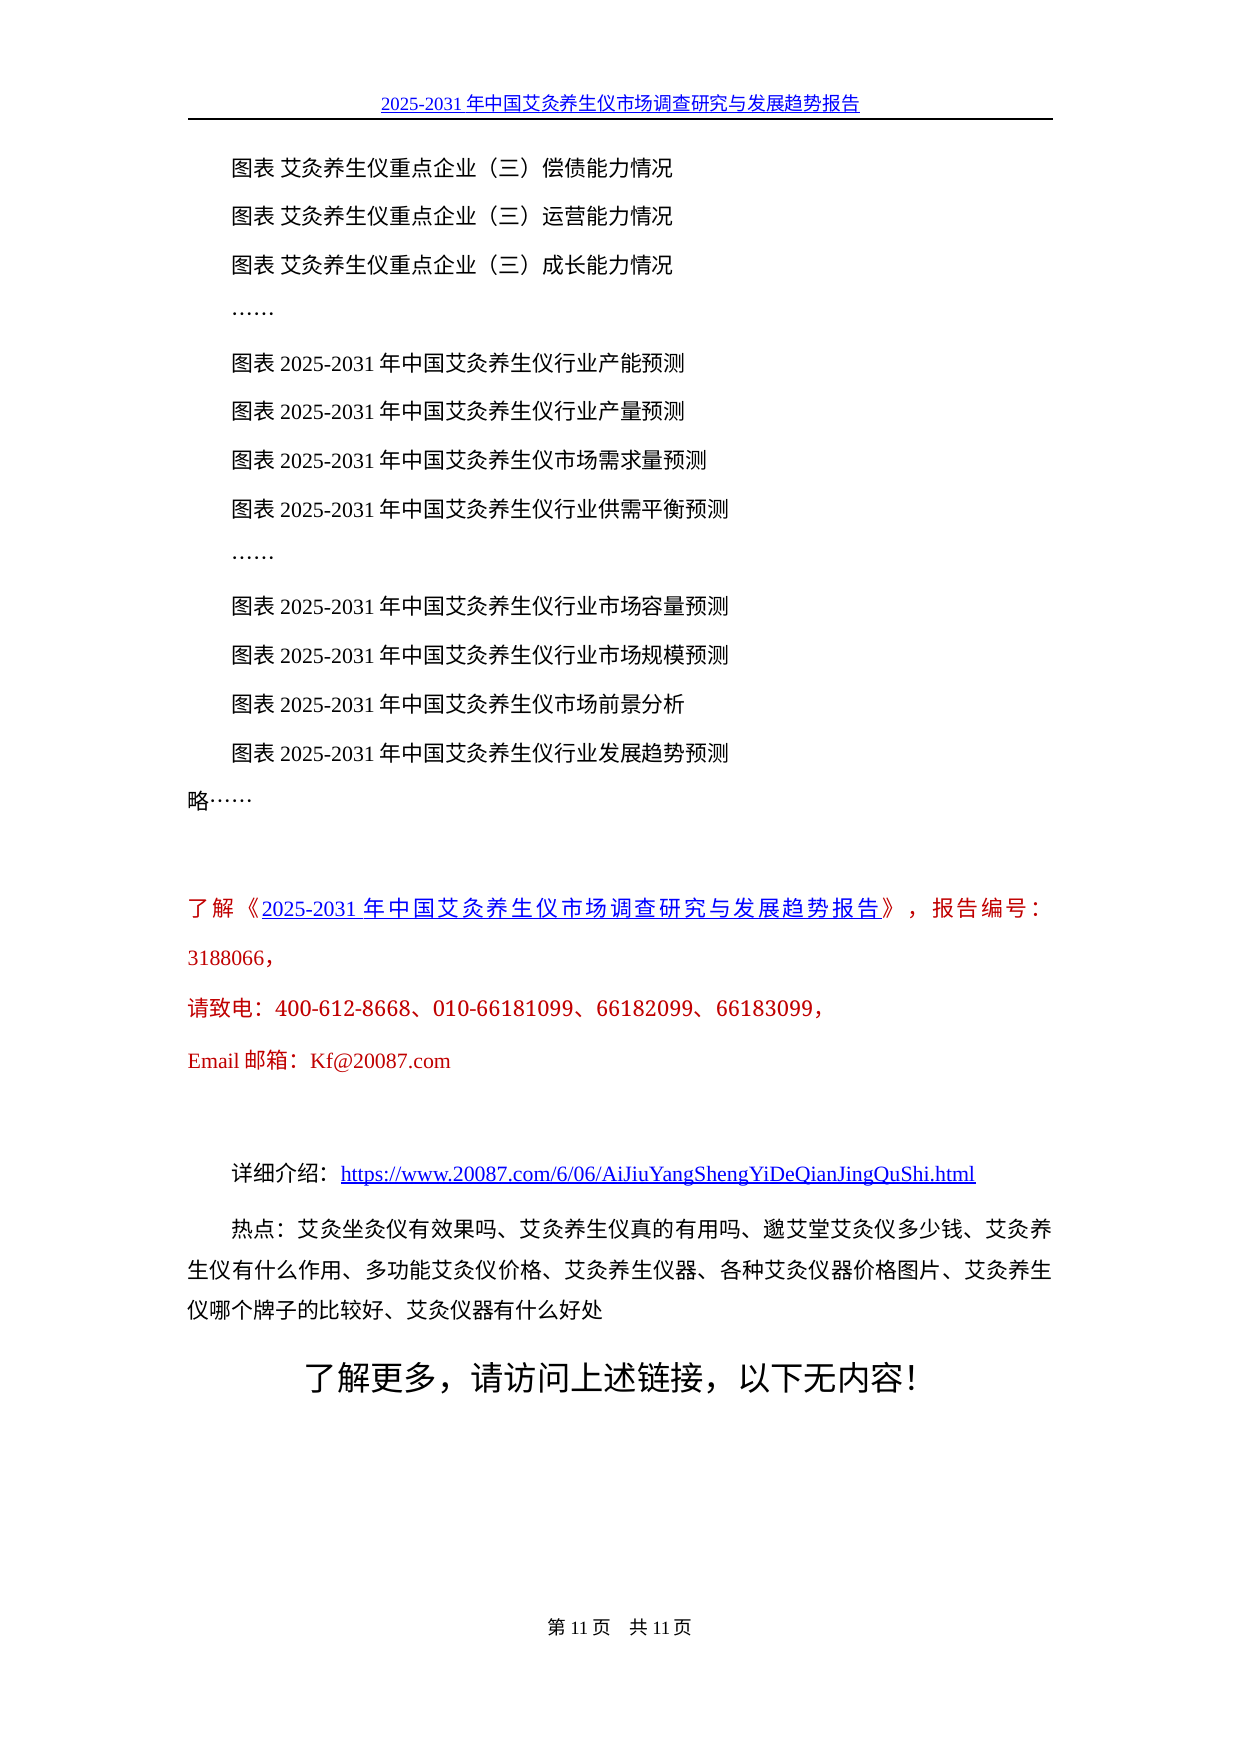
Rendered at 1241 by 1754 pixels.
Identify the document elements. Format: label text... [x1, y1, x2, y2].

text Email邮箱：Kf@20087.com [187, 1042, 1053, 1075]
text 详细介绍：https://www.20087.com/6/06/AiJiuYangShengYiDeQianJingQuShi.html [187, 1155, 1053, 1188]
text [187, 150, 1053, 816]
text 热点：艾灸坐灸仪有效果吗、艾灸养生仪真的有用吗、邈艾堂艾灸仪多少钱、艾灸养生仪有什么作用、多功能艾灸仪价格、艾灸养生仪器、各种艾灸仪器价格图片、艾灸养生仪哪个牌子的比较好、艾灸仪器有什么好处 [187, 1212, 1053, 1326]
text 请致电：400-612-8668、010-66181099、66182099、66183099， [187, 991, 1053, 1023]
text 了解《2025-2031年中国艾灸养生仪市场调查研究与发展趋势报告》，报告编号：3188066， [187, 890, 1053, 972]
title 了解更多，请访问上述链接，以下无内容！ [187, 1343, 1053, 1408]
